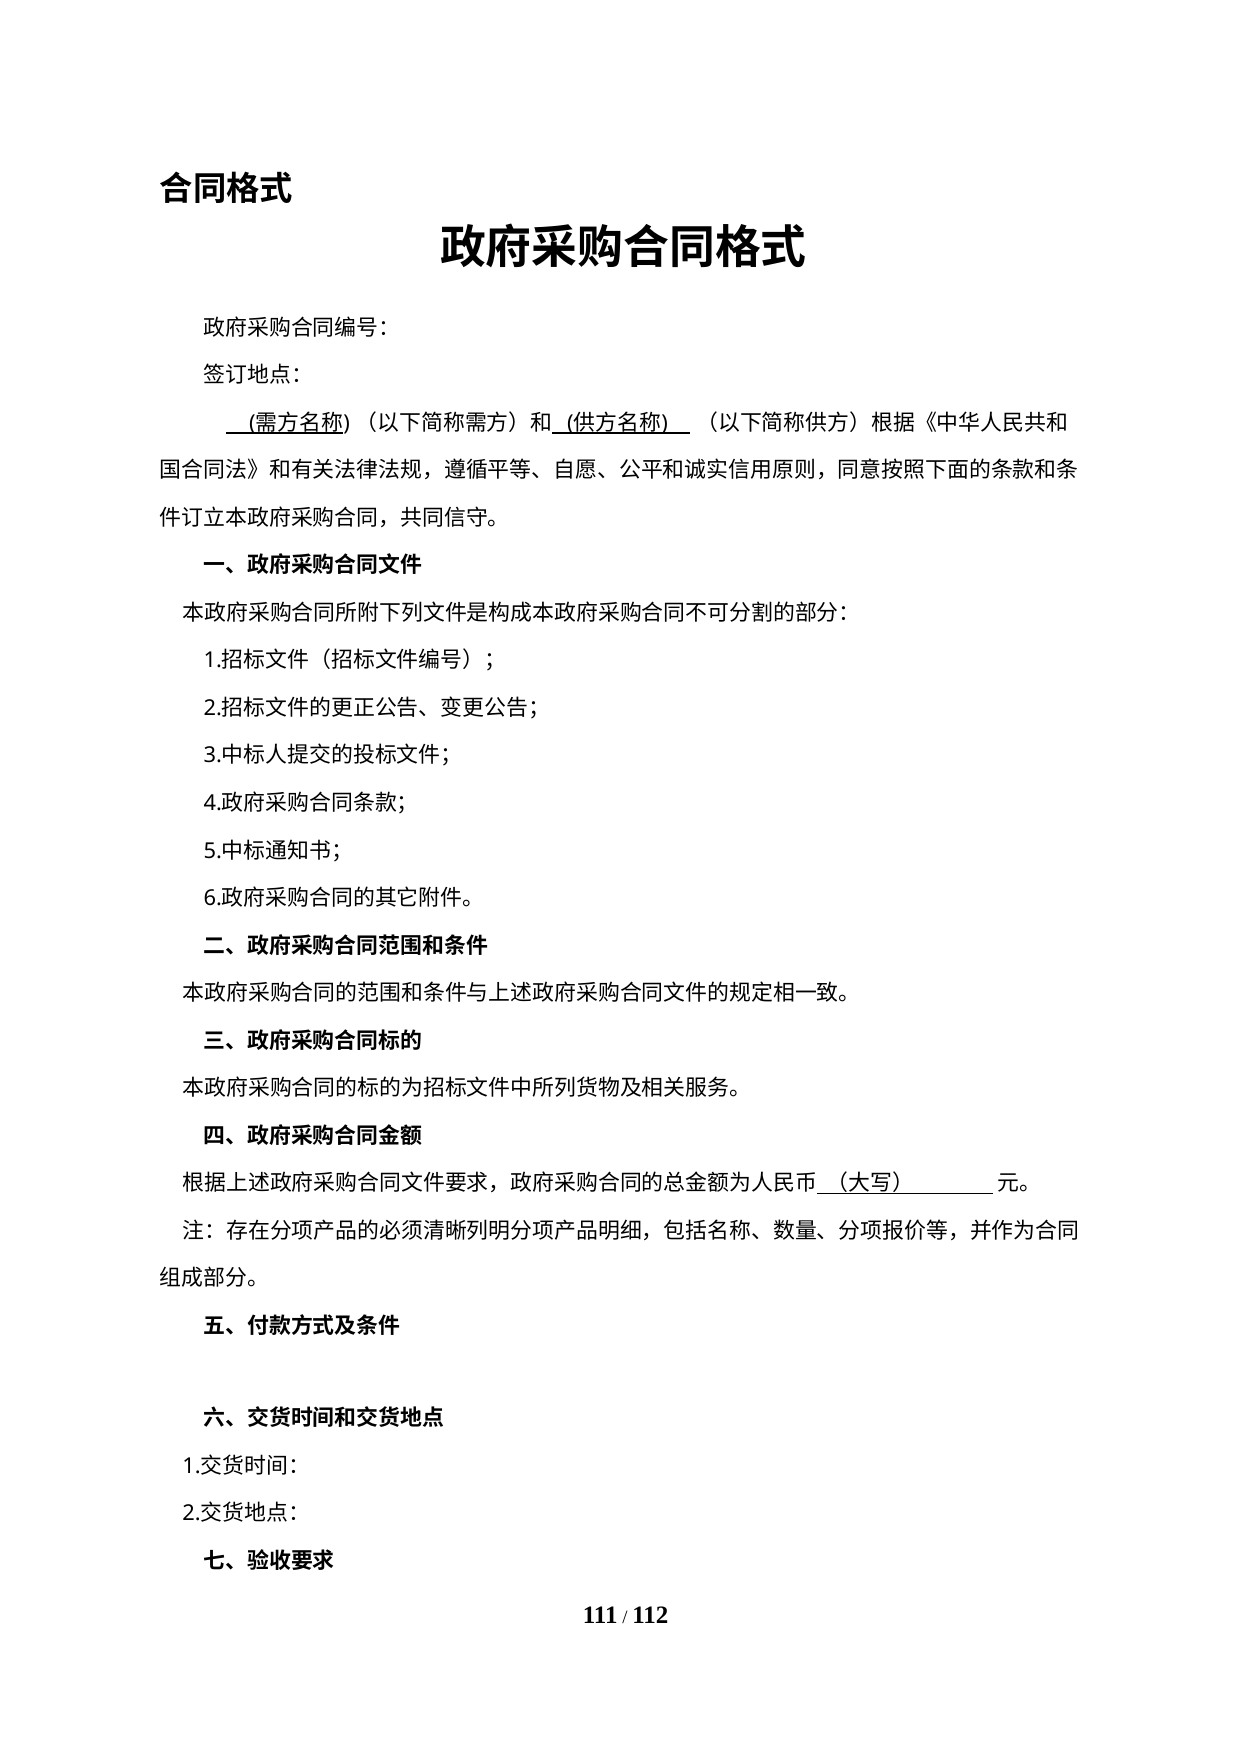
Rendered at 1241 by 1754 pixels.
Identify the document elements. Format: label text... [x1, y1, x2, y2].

text 本政府采购合同的范围和条件与上述政府采购合同文件的规定相一致。 [159, 975, 1087, 1007]
text 七、验收要求 [159, 1543, 1087, 1574]
text 4.政府采购合同条款； [159, 785, 1087, 817]
text (需方名称) （以下简称需方）和 (供方名称) （以下简称供方）根据《中华人民共和国合同法》和有关法律法规，遵循平等、自愿、公平和诚实信用原则，同意按照下面的条款和条件订立本政府采购合同，共同信守。 [159, 405, 1087, 531]
subtitle 合同格式 [159, 162, 1087, 210]
text 本政府采购合同的标的为招标文件中所列货物及相关服务。 [159, 1070, 1087, 1102]
text 2.招标文件的更正公告、变更公告； [159, 690, 1087, 722]
text 本政府采购合同所附下列文件是构成本政府采购合同不可分割的部分： [159, 595, 1087, 626]
text 注：存在分项产品的必须清晰列明分项产品明细，包括名称、数量、分项报价等，并作为合同组成部分。 [159, 1213, 1087, 1292]
text 一、政府采购合同文件 [159, 547, 1087, 579]
text 签订地点： [159, 357, 1087, 389]
text 政府采购合同编号： [159, 310, 1087, 341]
text 6.政府采购合同的其它附件。 [159, 880, 1087, 912]
text 2.交货地点： [159, 1495, 1087, 1527]
text 三、政府采购合同标的 [159, 1023, 1087, 1054]
text 1.交货时间： [159, 1448, 1087, 1479]
text 五、付款方式及条件 [159, 1308, 1087, 1339]
text 1.招标文件（招标文件编号）； [159, 642, 1087, 674]
text 六、交货时间和交货地点 [159, 1400, 1087, 1432]
text 3.中标人提交的投标文件； [159, 737, 1087, 769]
text 5.中标通知书； [159, 833, 1087, 864]
text 政府采购合同格式 [159, 210, 1087, 277]
text 二、政府采购合同范围和条件 [159, 928, 1087, 959]
text 根据上述政府采购合同文件要求，政府采购合同的总金额为人民币 （大写） 元。 [159, 1165, 1087, 1197]
text 四、政府采购合同金额 [159, 1118, 1087, 1149]
